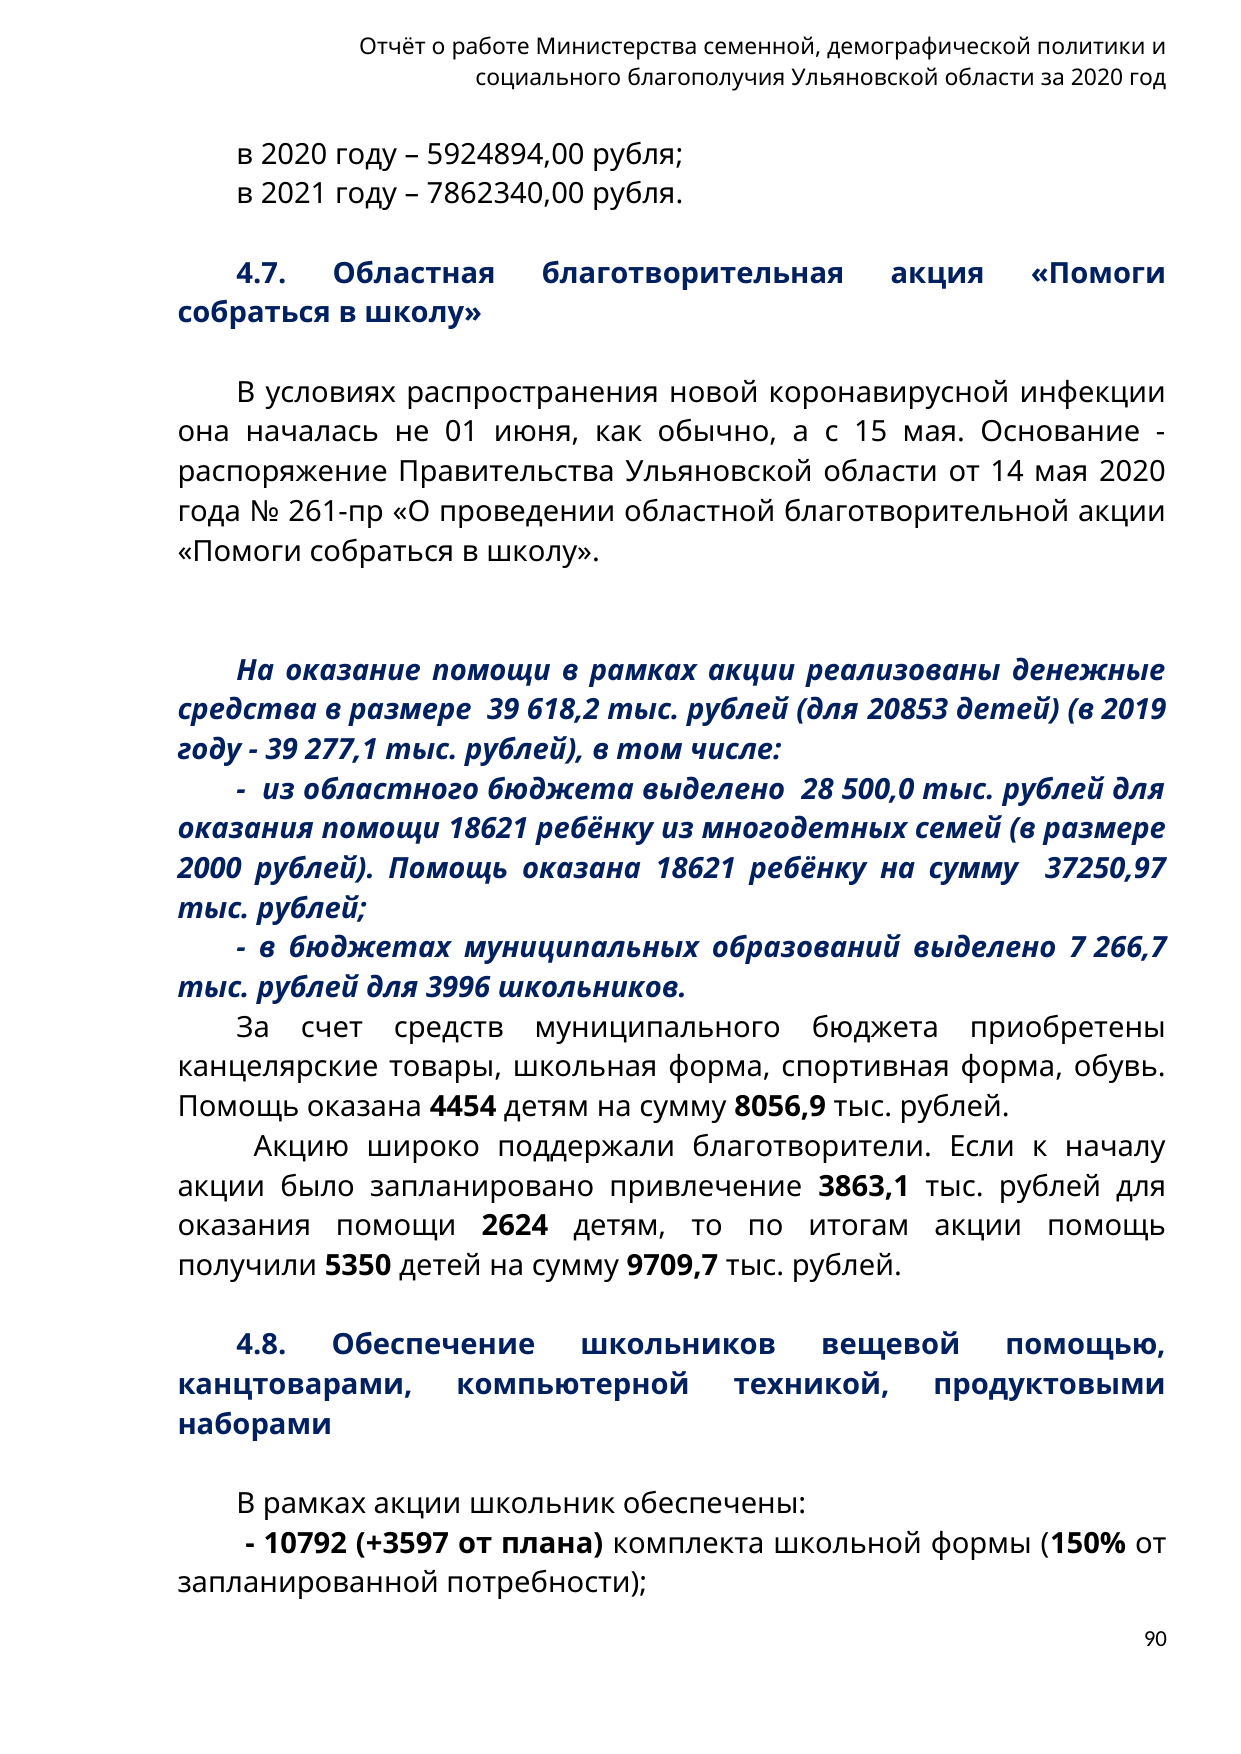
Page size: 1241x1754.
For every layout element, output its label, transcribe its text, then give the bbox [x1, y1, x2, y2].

text Акцию широко поддержали благотворители. Если к началу акции было запланировано привлечение 3863,1 тыс. рублей для оказания помощи 2624 детям, то по итогам акции помощь получили 5350 детей на сумму 9709,7 тыс. рублей. [177, 1125, 1167, 1284]
text На оказание помощи в рамках акции реализованы денежные средства в размере 39 618,2 тыс. рублей (для 20853 детей) (в 2019 году - 39 277,1 тыс. рублей), в том числе: [177, 649, 1167, 768]
text 4.8. Обеспечение школьников вещевой помощью, канцтоварами, компьютерной техникой, продуктовыми наборами [177, 1323, 1167, 1443]
text в 2020 году – 5924894,00 рубля; [177, 133, 1167, 173]
text - 10792 (+3597 от плана) комплекта школьной формы (150% от запланированной потребности); [177, 1522, 1167, 1601]
text В условиях распространения новой коронавирусной инфекции она началась не 01 июня, как обычно, а с 15 мая. Основание - распоряжение Правительства Ульяновской области от 14 мая 2020 года № 261-пр «О проведении областной благотворительной акции «Помоги собраться в школу». [177, 371, 1167, 569]
text В рамках акции школьник обеспечены: [177, 1482, 1167, 1522]
text в 2021 году – 7862340,00 рубля. [177, 173, 1167, 212]
text - из областного бюджета выделено 28 500,0 тыс. рублей для оказания помощи 18621 ребёнку из многодетных семей (в размере 2000 рублей). Помощь оказана 18621 ребёнку на сумму 37250,97 тыс. рублей; [177, 768, 1167, 927]
text За счет средств муниципального бюджета приобретены канцелярские товары, школьная форма, спортивная форма, обувь. Помощь оказана 4454 детям на сумму 8056,9 тыс. рублей. [177, 1006, 1167, 1125]
text 4.7. Областная благотворительная акция «Помоги собраться в школу» [177, 252, 1167, 331]
text - в бюджетах муниципальных образований выделено 7 266,7 тыс. рублей для 3996 школьников. [177, 927, 1167, 1006]
